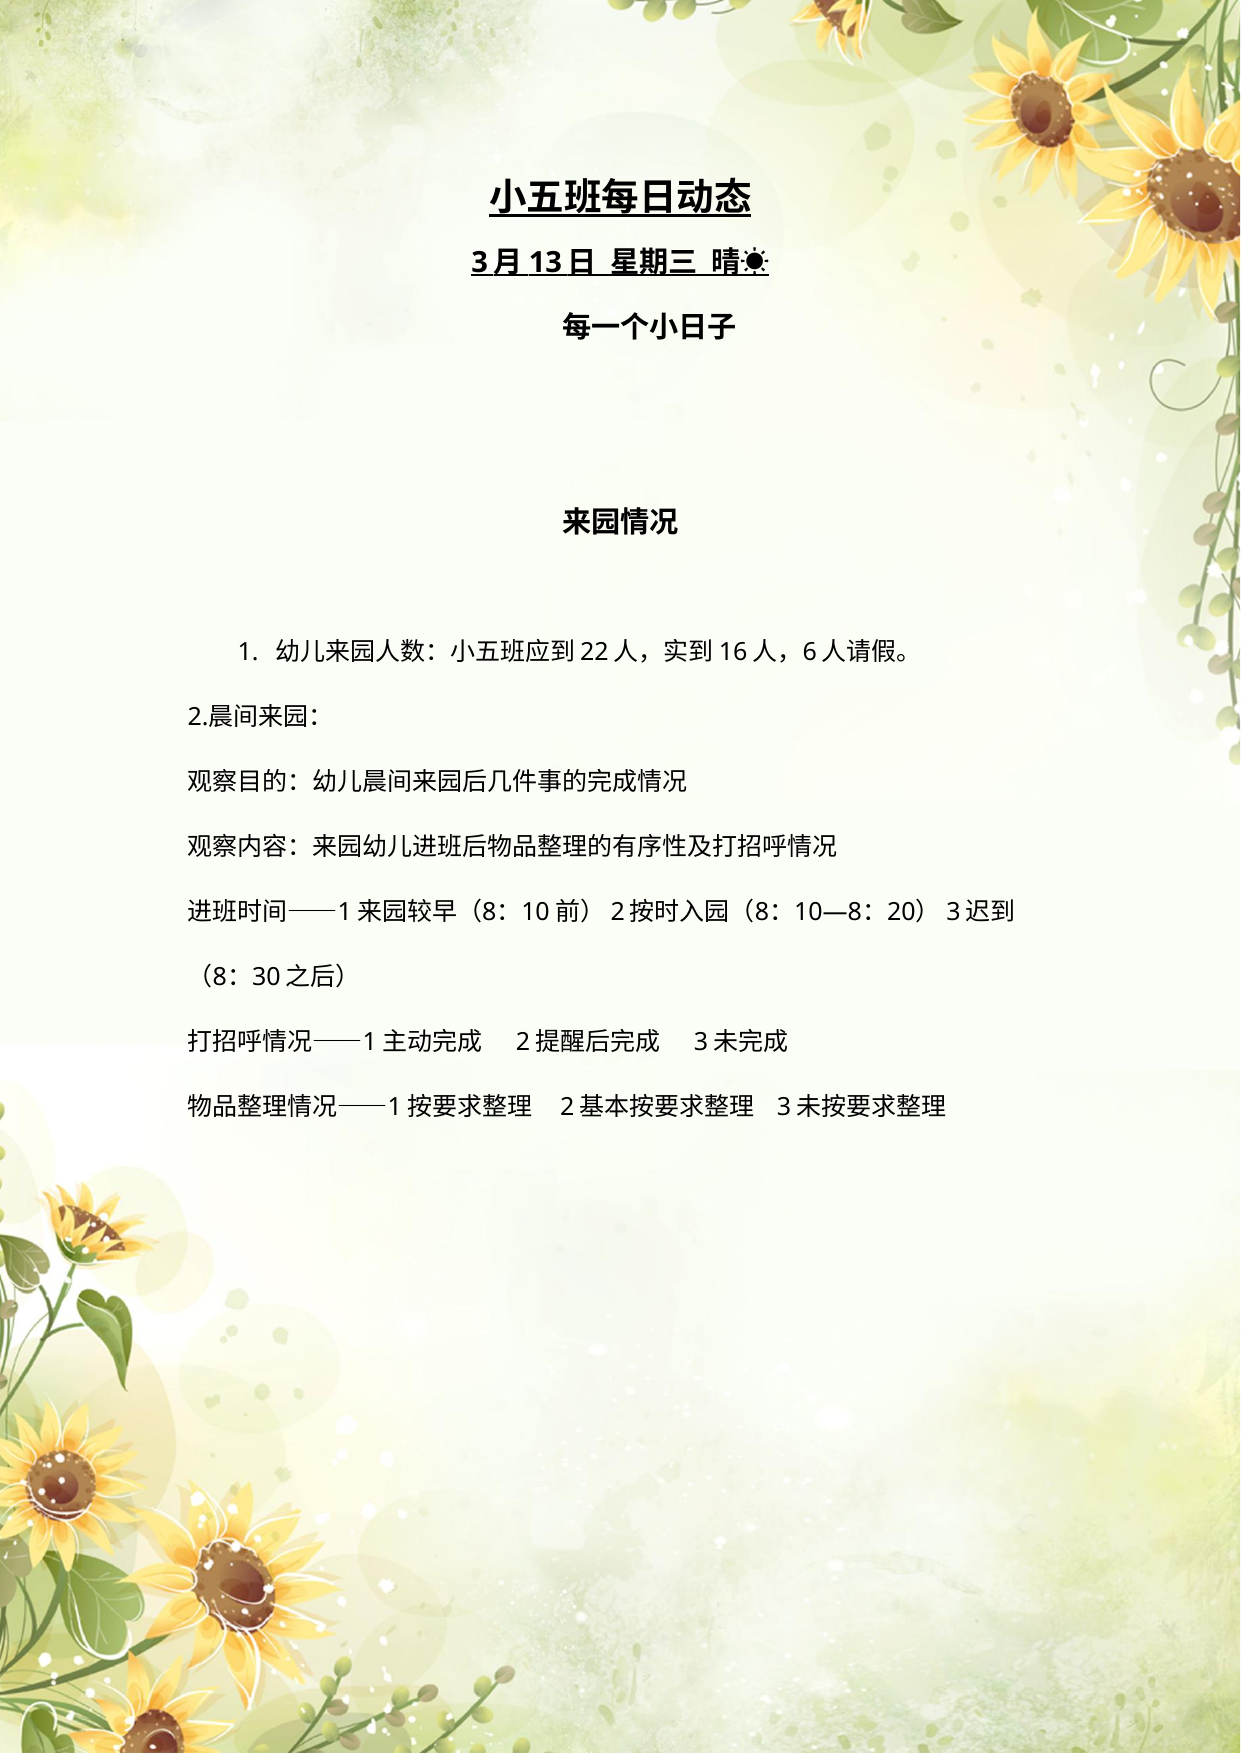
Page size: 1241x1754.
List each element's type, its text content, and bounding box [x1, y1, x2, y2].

text 打招呼情况——1主动完成 2提醒后完成 3未完成 [187, 1007, 1053, 1072]
list 幼儿来园人数：小五班应到22人，实到16人，6人请假。 [187, 617, 1053, 682]
list 2.晨间来园： [187, 682, 1053, 747]
text 来园情况 [187, 487, 1053, 552]
text 观察目的：幼儿晨间来园后几件事的完成情况 [187, 747, 1053, 812]
text 进班时间——1来园较早（8：10前） 2按时入园（8：10—8：20） 3迟到（8：30之后） [187, 877, 1053, 1007]
text 小五班每日动态 [187, 162, 1053, 227]
text 每一个小日子 [187, 292, 1053, 357]
text 3月13日 星期三 晴☀ [187, 227, 1053, 292]
picture [0, 0, 1241, 1753]
text 物品整理情况——1按要求整理 2基本按要求整理 3未按要求整理 [187, 1072, 1053, 1137]
text 观察内容：来园幼儿进班后物品整理的有序性及打招呼情况 [187, 812, 1053, 877]
